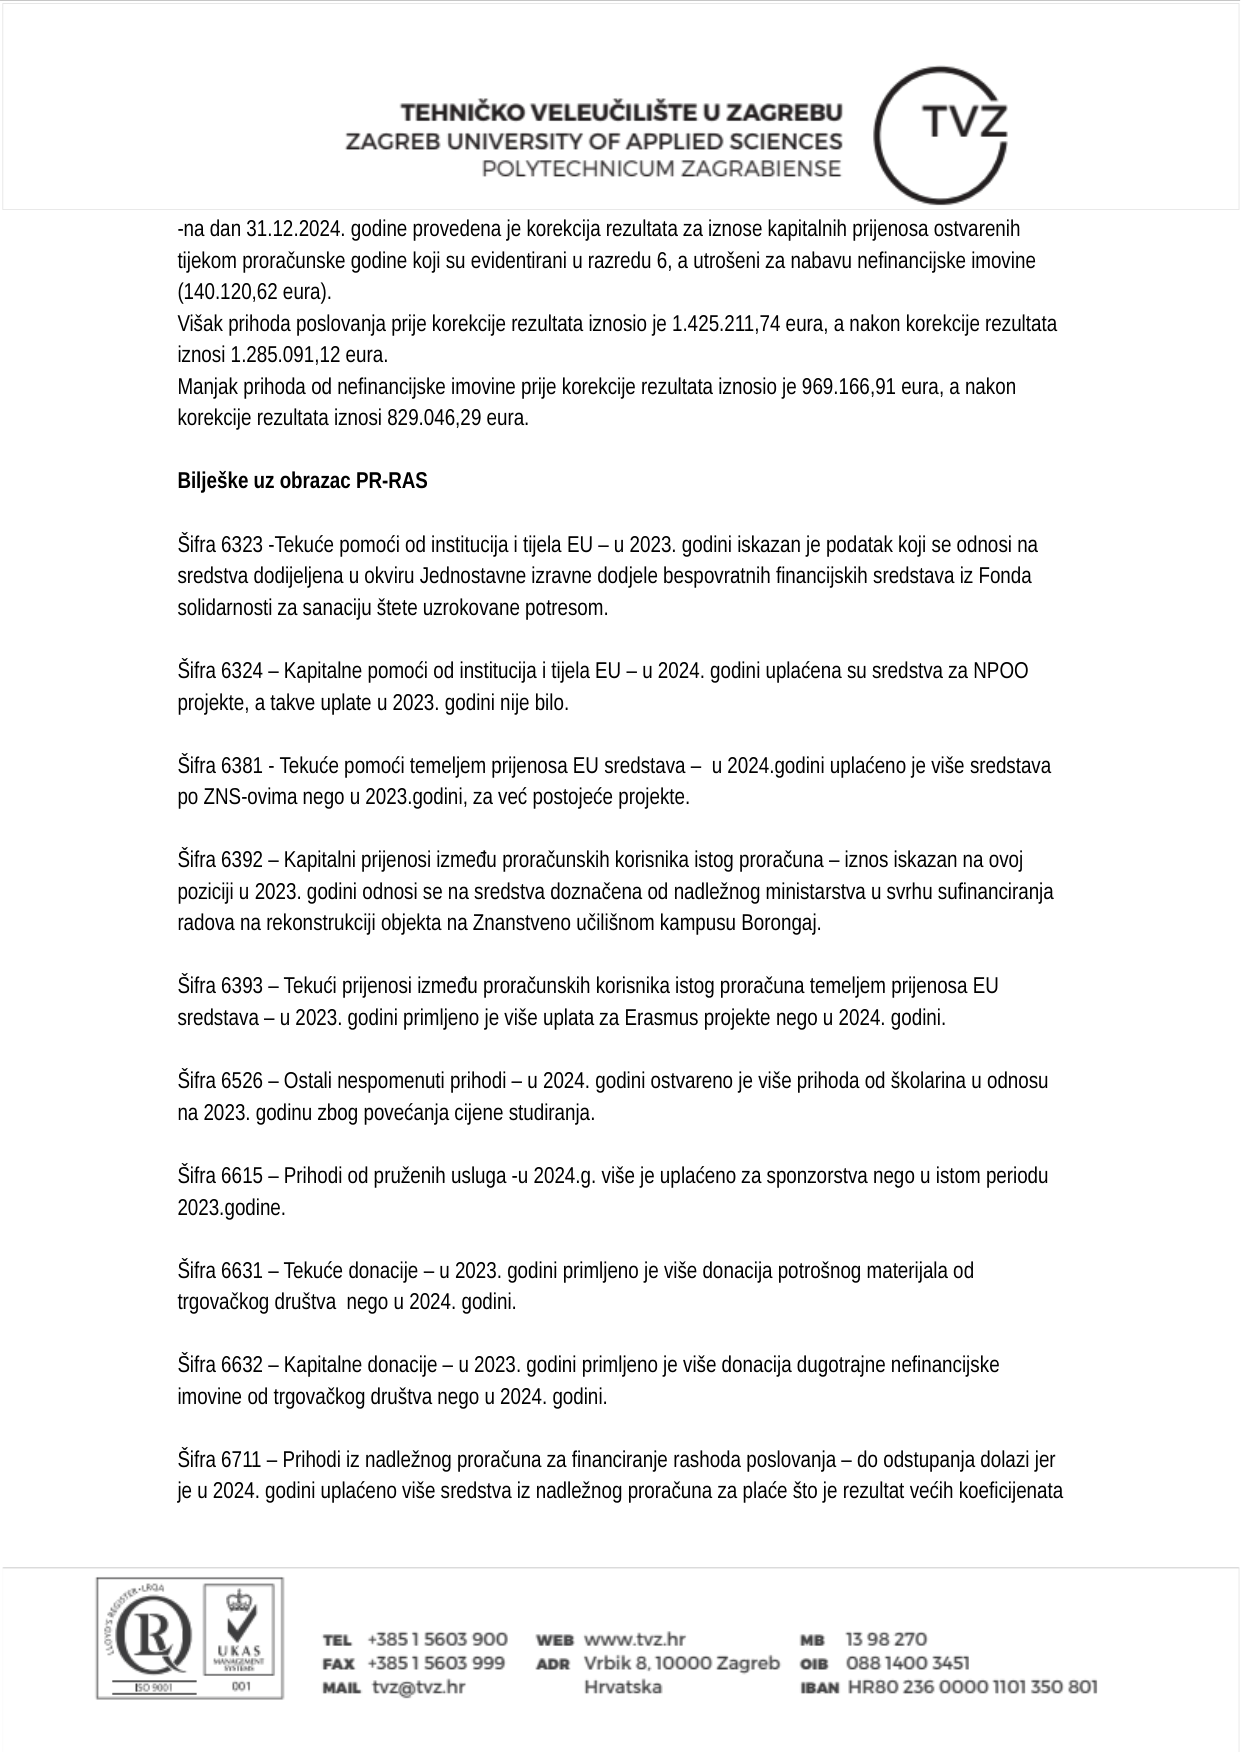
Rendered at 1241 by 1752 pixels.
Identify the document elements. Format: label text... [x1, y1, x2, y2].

text Šifra 6631 – Tekuće donacije – u 2023. godini primljeno je više donacija potrošnog materijala od trgovačkog društva nego u 2024. godini. [177, 1257, 1063, 1314]
text Šifra 6632 – Kapitalne donacije – u 2023. godini primljeno je više donacija dugotrajne nefinancijske imovine od trgovačkog društva nego u 2024. godini. [177, 1351, 1063, 1409]
text Šifra 6526 – Ostali nespomenuti prihodi – u 2024. godini ostvareno je više prihoda od školarina u odnosu na 2023. godinu zbog povećanja cijene studiranja. [177, 1067, 1063, 1125]
text Bilješke uz obrazac PR-RAS [177, 467, 1063, 494]
text Višak prihoda poslovanja prije korekcije rezultata iznosio je 1.425.211,74 eura, a nakon korekcije rezultata iznosi 1.285.091,12 eura. [177, 310, 1063, 368]
text Šifra 6615 – Prihodi od pruženih usluga -u 2024.g. više je uplaćeno za sponzorstva nego u istom periodu 2023.godine. [177, 1162, 1063, 1220]
text Šifra 6392 – Kapitalni prijenosi između proračunskih korisnika istog proračuna – iznos iskazan na ovoj poziciji u 2023. godini odnosi se na sredstva doznačena od nadležnog ministarstva u svrhu sufinanciranja radova na rekonstrukciji objekta na Znanstveno učilišnom kampusu Borongaj. [177, 846, 1063, 936]
text Šifra 6381 - Tekuće pomoći temeljem prijenosa EU sredstava – u 2024.godini uplaćeno je više sredstava po ZNS-ovima nego u 2023.godini, za već postojeće projekte. [177, 752, 1063, 809]
text Šifra 6393 – Tekući prijenosi između proračunskih korisnika istog proračuna temeljem prijenosa EU sredstava – u 2023. godini primljeno je više uplata za Erasmus projekte nego u 2024. godini. [177, 972, 1063, 1030]
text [177, 1446, 1063, 1504]
text -na dan 31.12.2024. godine provedena je korekcija rezultata za iznose kapitalnih prijenosa ostvarenih tijekom proračunske godine koji su evidentirani u razredu 6, a utrošeni za nabavu nefinancijske imovine (140.120,62 eura). [177, 207, 1063, 304]
text Manjak prihoda od nefinancijske imovine prije korekcije rezultata iznosio je 969.166,91 eura, a nakon korekcije rezultata iznosi 829.046,29 eura. [177, 373, 1063, 431]
text Šifra 6323 -Tekuće pomoći od institucija i tijela EU – u 2023. godini iskazan je podatak koji se odnosi na sredstva dodijeljena u okviru Jednostavne izravne dodjele bespovratnih financijskih sredstava iz Fonda solidarnosti za sanaciju štete uzrokovane potresom. [177, 531, 1063, 620]
text Šifra 6324 – Kapitalne pomoći od institucija i tijela EU – u 2024. godini uplaćena su sredstva za NPOO projekte, a takve uplate u 2023. godini nije bilo. [177, 657, 1063, 715]
